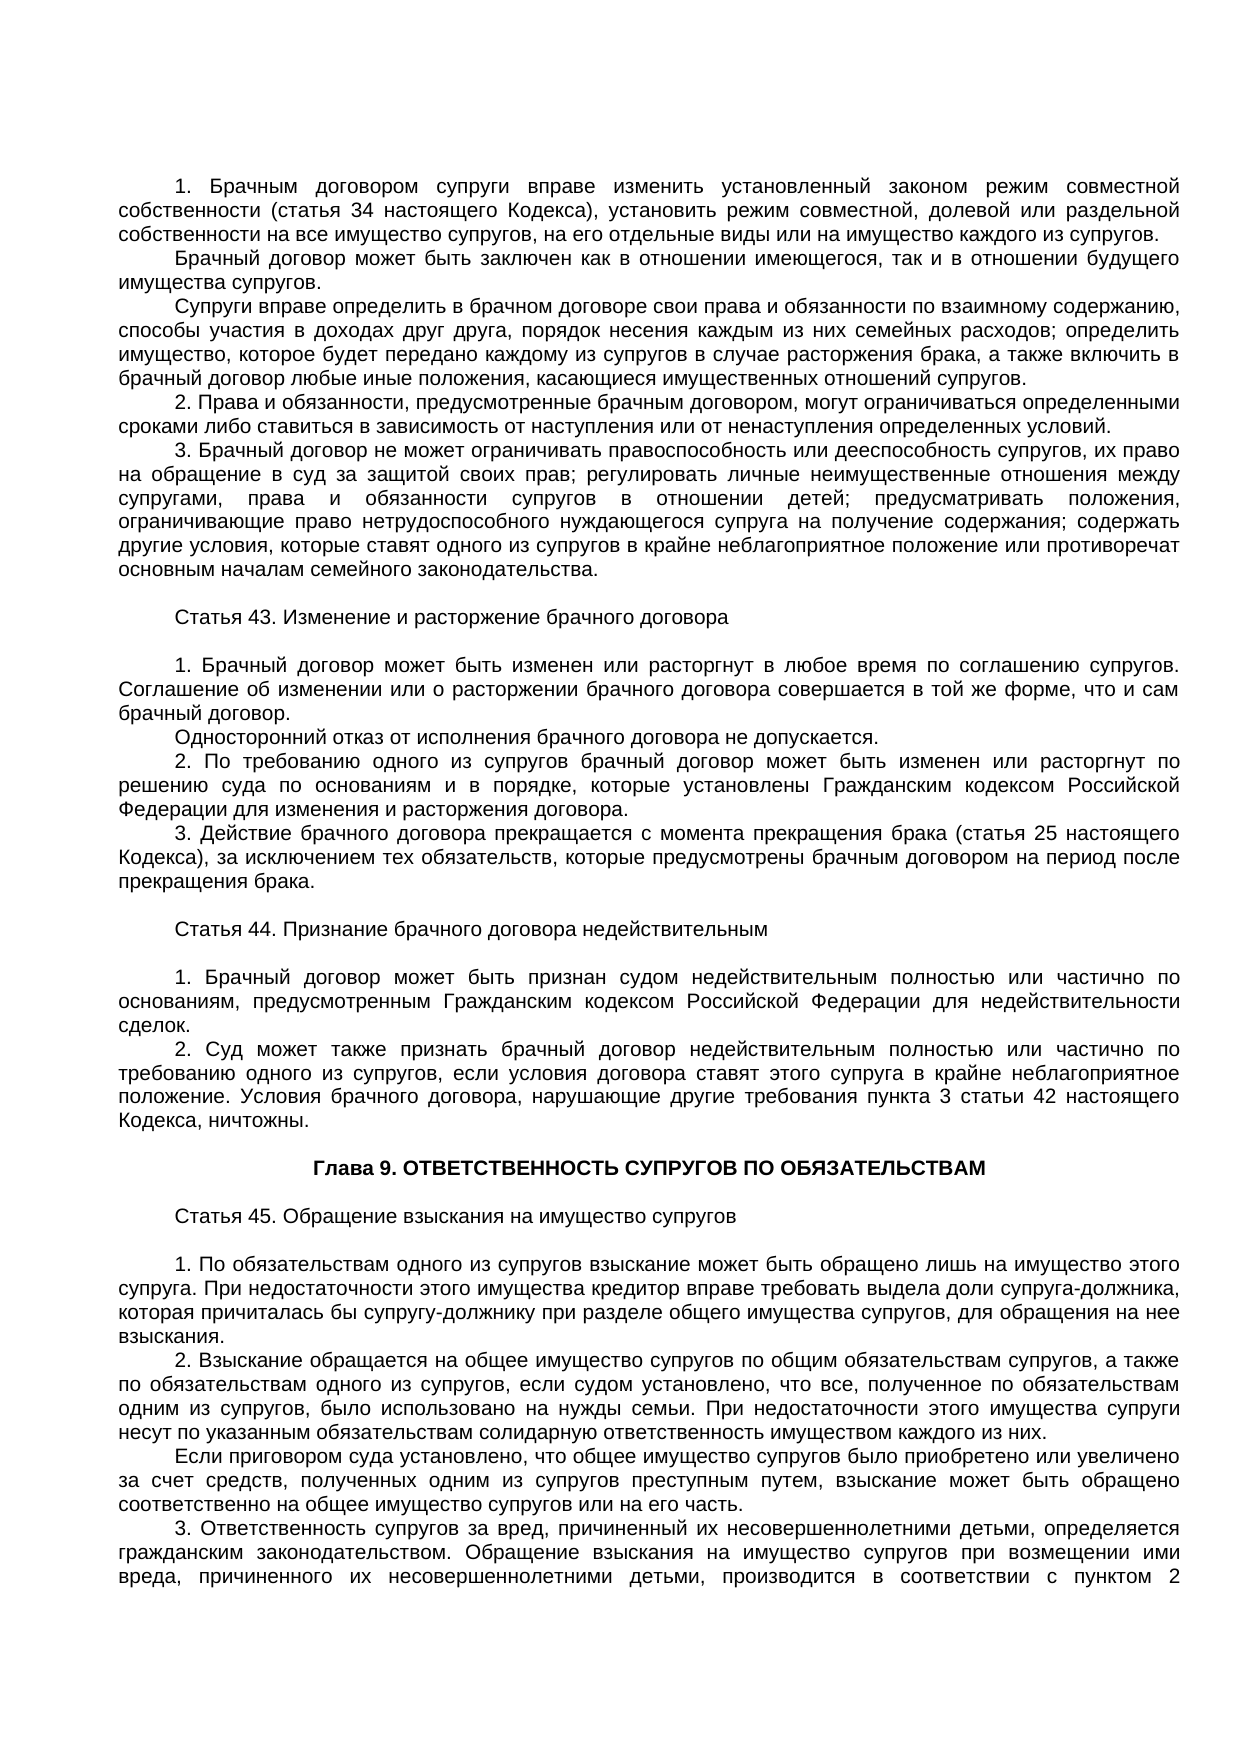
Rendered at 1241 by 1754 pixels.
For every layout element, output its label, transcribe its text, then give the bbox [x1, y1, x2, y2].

text Если приговором суда установлено, что общее имущество супругов было приобретено или увеличено за счет средств, полученных одним из супругов преступным путем, взыскание может быть обращено соответственно на общее имущество супругов или на его часть. [118, 1444, 1181, 1516]
text 2. Взыскание обращается на общее имущество супругов по общим обязательствам супругов, а также по обязательствам одного из супругов, если судом установлено, что все, полученное по обязательствам одним из супругов, было использовано на нужды семьи. При недостаточности этого имущества супруги несут по указанным обязательствам солидарную ответственность имуществом каждого из них. [118, 1348, 1181, 1444]
text 2. Суд может также признать брачный договор недействительным полностью или частично по требованию одного из супругов, если условия договора ставят этого супруга в крайне неблагоприятное положение. Условия брачного договора, нарушающие другие требования пункта 3 статьи 42 настоящего Кодекса, ничтожны. [118, 1036, 1181, 1132]
text 1. По обязательствам одного из супругов взыскание может быть обращено лишь на имущество этого супруга. При недостаточности этого имущества кредитор вправе требовать выдела доли супруга-должника, которая причиталась бы супругу-должнику при разделе общего имущества супругов, для обращения на нее взыскания. [118, 1252, 1181, 1348]
text Статья 45. Обращение взыскания на имущество супругов [118, 1204, 1181, 1228]
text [118, 1516, 1181, 1587]
text Брачный договор может быть заключен как в отношении имеющегося, так и в отношении будущего имущества супругов. [118, 246, 1181, 294]
text Статья 43. Изменение и расторжение брачного договора [118, 605, 1181, 629]
text 3. Действие брачного договора прекращается с момента прекращения брака (статья 25 настоящего Кодекса), за исключением тех обязательств, которые предусмотрены брачным договором на период после прекращения брака. [118, 821, 1181, 893]
text 2. По требованию одного из супругов брачный договор может быть изменен или расторгнут по решению суда по основаниям и в порядке, которые установлены Гражданским кодексом Российской Федерации для изменения и расторжения договора. [118, 749, 1181, 821]
text Односторонний отказ от исполнения брачного договора не допускается. [118, 725, 1181, 749]
text Статья 44. Признание брачного договора недействительным [118, 917, 1181, 941]
text Супруги вправе определить в брачном договоре свои права и обязанности по взаимному содержанию, способы участия в доходах друг друга, порядок несения каждым из них семейных расходов; определить имущество, которое будет передано каждому из супругов в случае расторжения брака, а также включить в брачный договор любые иные положения, касающиеся имущественных отношений супругов. [118, 294, 1181, 389]
text 1. Брачный договор может быть признан судом недействительным полностью или частично по основаниям, предусмотренным Гражданским кодексом Российской Федерации для недействительности сделок. [118, 964, 1181, 1036]
text 1. Брачным договором супруги вправе изменить установленный законом режим совместной собственности (статья 34 настоящего Кодекса), установить режим совместной, долевой или раздельной собственности на все имущество супругов, на его отдельные виды или на имущество каждого из супругов. [118, 174, 1181, 246]
text 3. Брачный договор не может ограничивать правоспособность или дееспособность супругов, их право на обращение в суд за защитой своих прав; регулировать личные неимущественные отношения между супругами, права и обязанности супругов в отношении детей; предусматривать положения, ограничивающие право нетрудоспособного нуждающегося супруга на получение содержания; содержать другие условия, которые ставят одного из супругов в крайне неблагоприятное положение или противоречат основным началам семейного законодательства. [118, 437, 1181, 581]
text 2. Права и обязанности, предусмотренные брачным договором, могут ограничиваться определенными сроками либо ставиться в зависимость от наступления или от ненаступления определенных условий. [118, 389, 1181, 437]
text 1. Брачный договор может быть изменен или расторгнут в любое время по соглашению супругов. Соглашение об изменении или о расторжении брачного договора совершается в той же форме, что и сам брачный договор. [118, 653, 1181, 725]
title Глава 9. ОТВЕТСТВЕННОСТЬ СУПРУГОВ ПО ОБЯЗАТЕЛЬСТВАМ [118, 1156, 1181, 1180]
